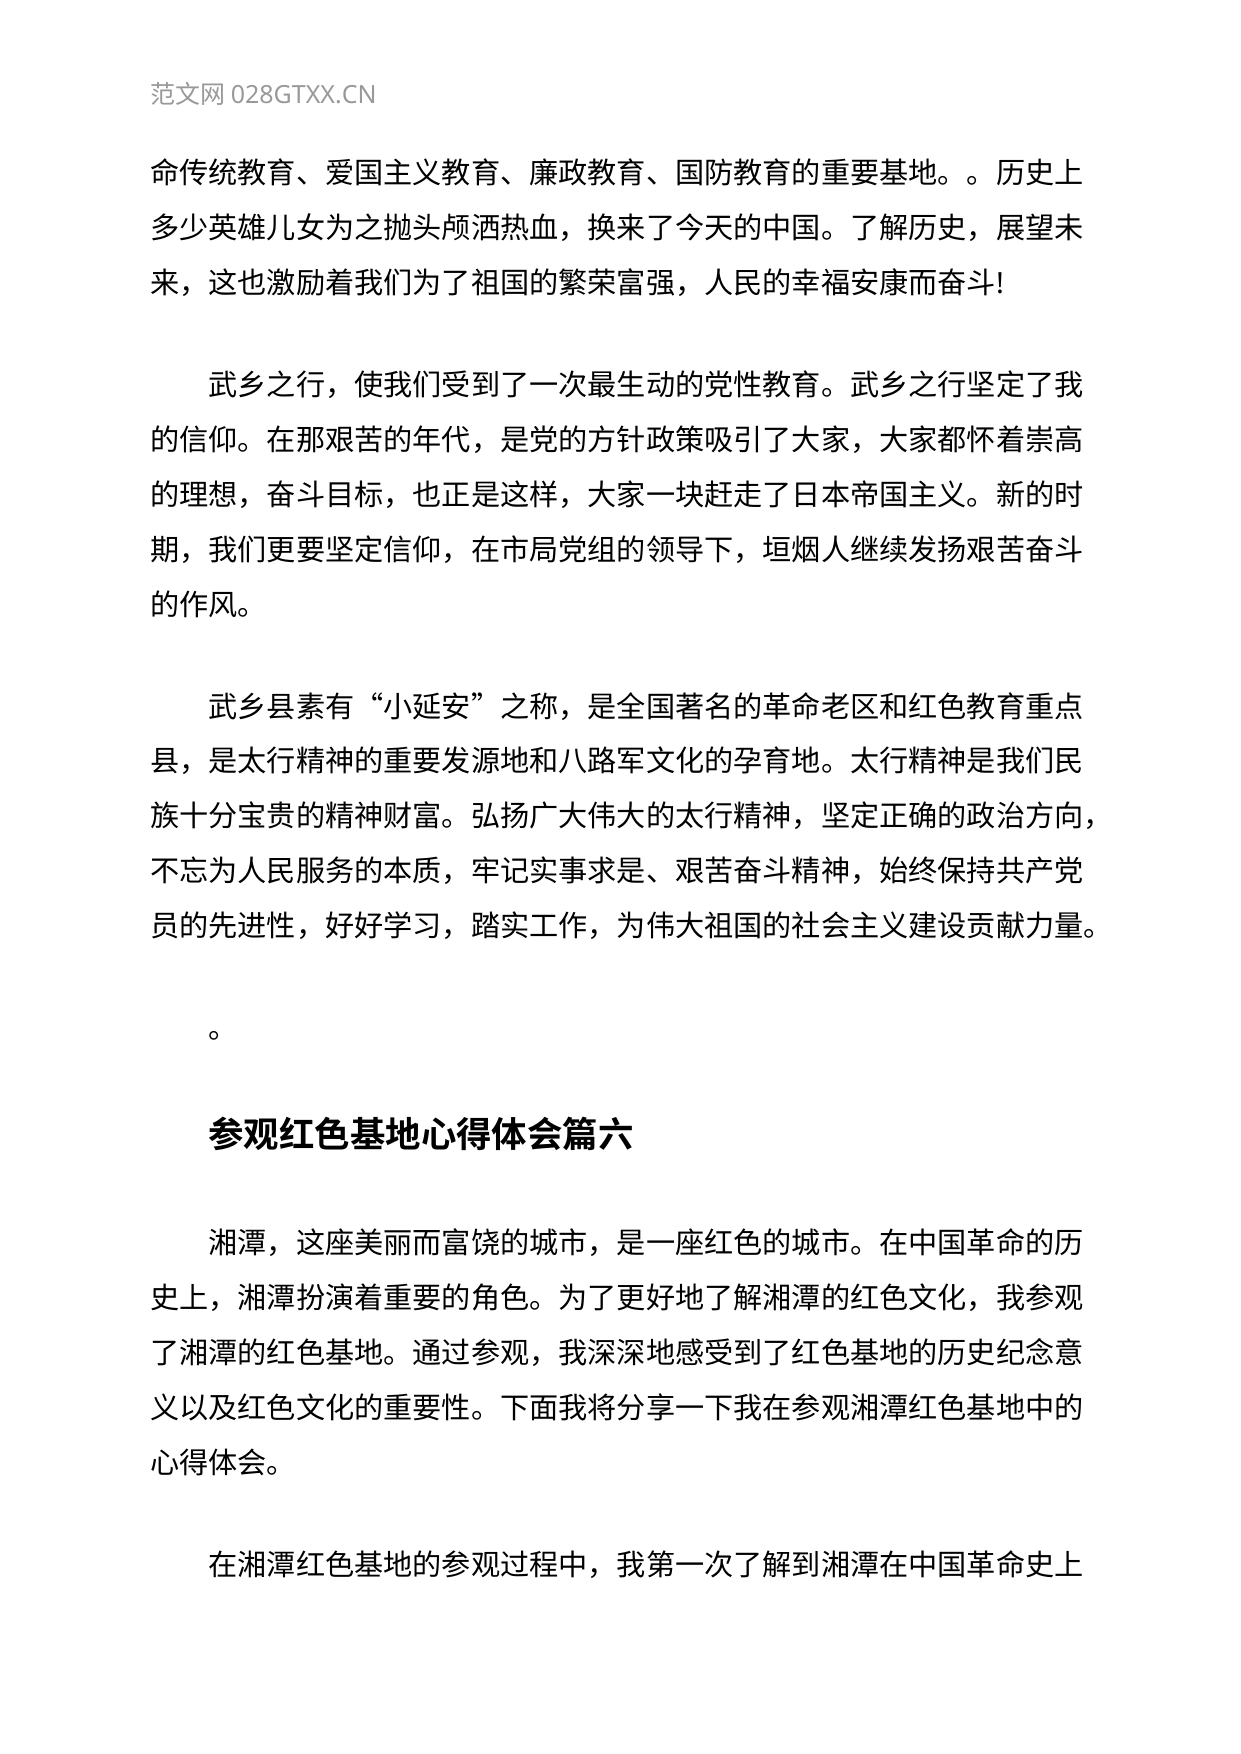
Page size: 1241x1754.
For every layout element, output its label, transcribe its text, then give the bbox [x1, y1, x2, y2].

text 参观红色基地心得体会篇六 [150, 1106, 1090, 1157]
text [150, 150, 1090, 302]
text 湘潭，这座美丽而富饶的城市，是一座红色的城市。在中国革命的历史上，湘潭扮演着重要的角色。为了更好地了解湘潭的红色文化，我参观了湘潭的红色基地。通过参观，我深深地感受到了红色基地的历史纪念意义以及红色文化的重要性。下面我将分享一下我在参观湘潭红色基地中的心得体会。 [150, 1220, 1090, 1482]
text 武乡之行，使我们受到了一次最生动的党性教育。武乡之行坚定了我的信仰。在那艰苦的年代，是党的方针政策吸引了大家，大家都怀着崇高的理想，奋斗目标，也正是这样，大家一块赶走了日本帝国主义。新的时期，我们更要坚定信仰，在市局党组的领导下，垣烟人继续发扬艰苦奋斗的作风。 [150, 362, 1090, 624]
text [150, 1541, 1090, 1583]
text 武乡县素有“小延安”之称，是全国著名的革命老区和红色教育重点县，是太行精神的重要发源地和八路军文化的孕育地。太行精神是我们民族十分宝贵的精神财富。弘扬广大伟大的太行精神，坚定正确的政治方向，不忘为人民服务的本质，牢记实事求是、艰苦奋斗精神，始终保持共产党员的先进性，好好学习，踏实工作，为伟大祖国的社会主义建设贡献力量。 [150, 683, 1090, 945]
text 。 [150, 1004, 1090, 1047]
